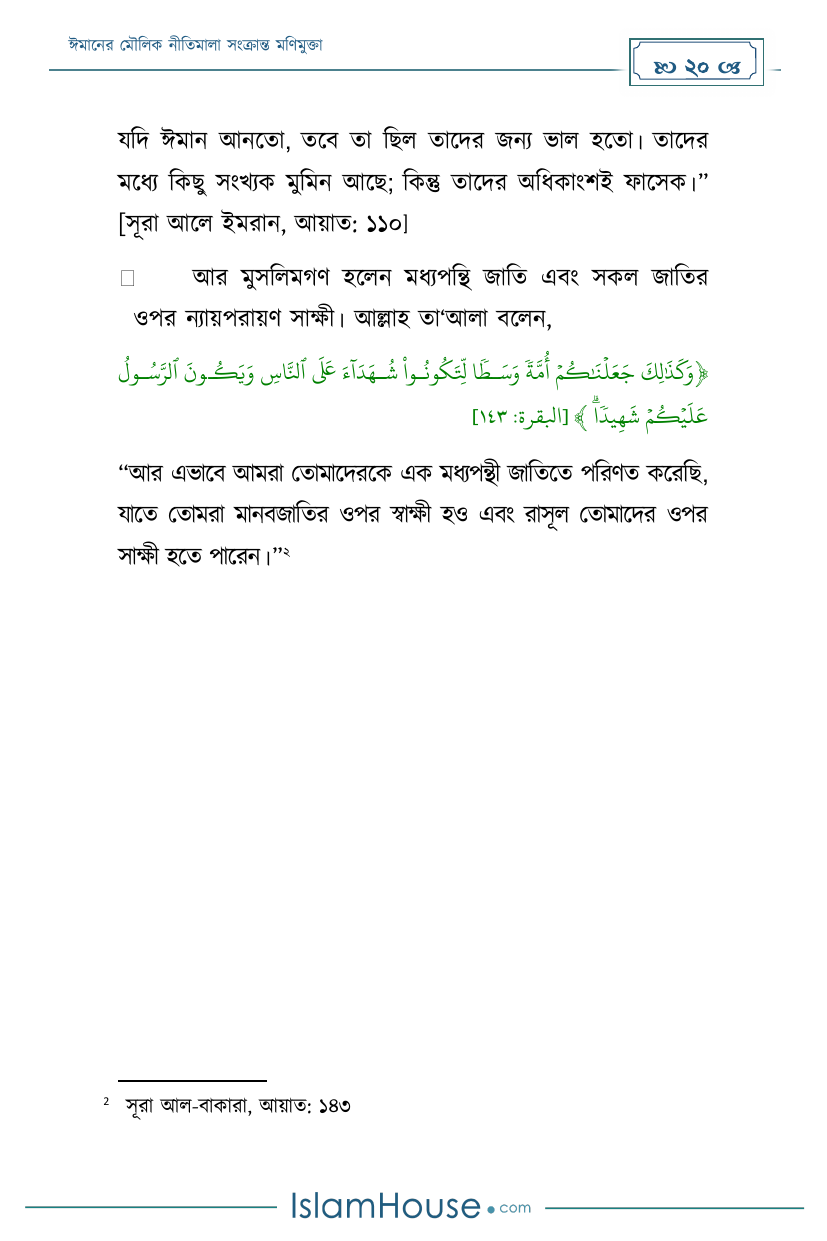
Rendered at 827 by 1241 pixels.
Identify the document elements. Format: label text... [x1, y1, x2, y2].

text ﴿وَكَذَٰلِكَ جَعَلۡنَٰكُمۡ أُمَّةٗ وَسَطٗا لِّتَكُونُواْ شُهَدَآءَ عَلَى ٱلنَّاسِ وَيَكُونَ ٱلرَّسُولُ عَلَيۡكُمۡ شَهِيدٗاۗ ﴾ [البقرة: ١٤٣] [118, 350, 709, 438]
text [118, 118, 709, 242]
picture [284, 1187, 805, 1225]
text “আর এভাবে আমরা তোমাদেরকে এক মধ্যপন্থী জাতিতে পরিণত করেছি, যাতে তোমরা মানবজাতির ওপর স্বাক্ষী হও এবং রাসূল তোমাদের ওপর সাক্ষী হতে পারেন।” [118, 451, 709, 575]
picture [18, 1186, 277, 1224]
list আর মুসলিমগণ হলেন মধ্যপন্থি জাতি এবং সকল জাতির ওপর ন্যায়পরায়ণ সাক্ষী। আল্লাহ তা‘আলা বলেন, [118, 255, 709, 338]
